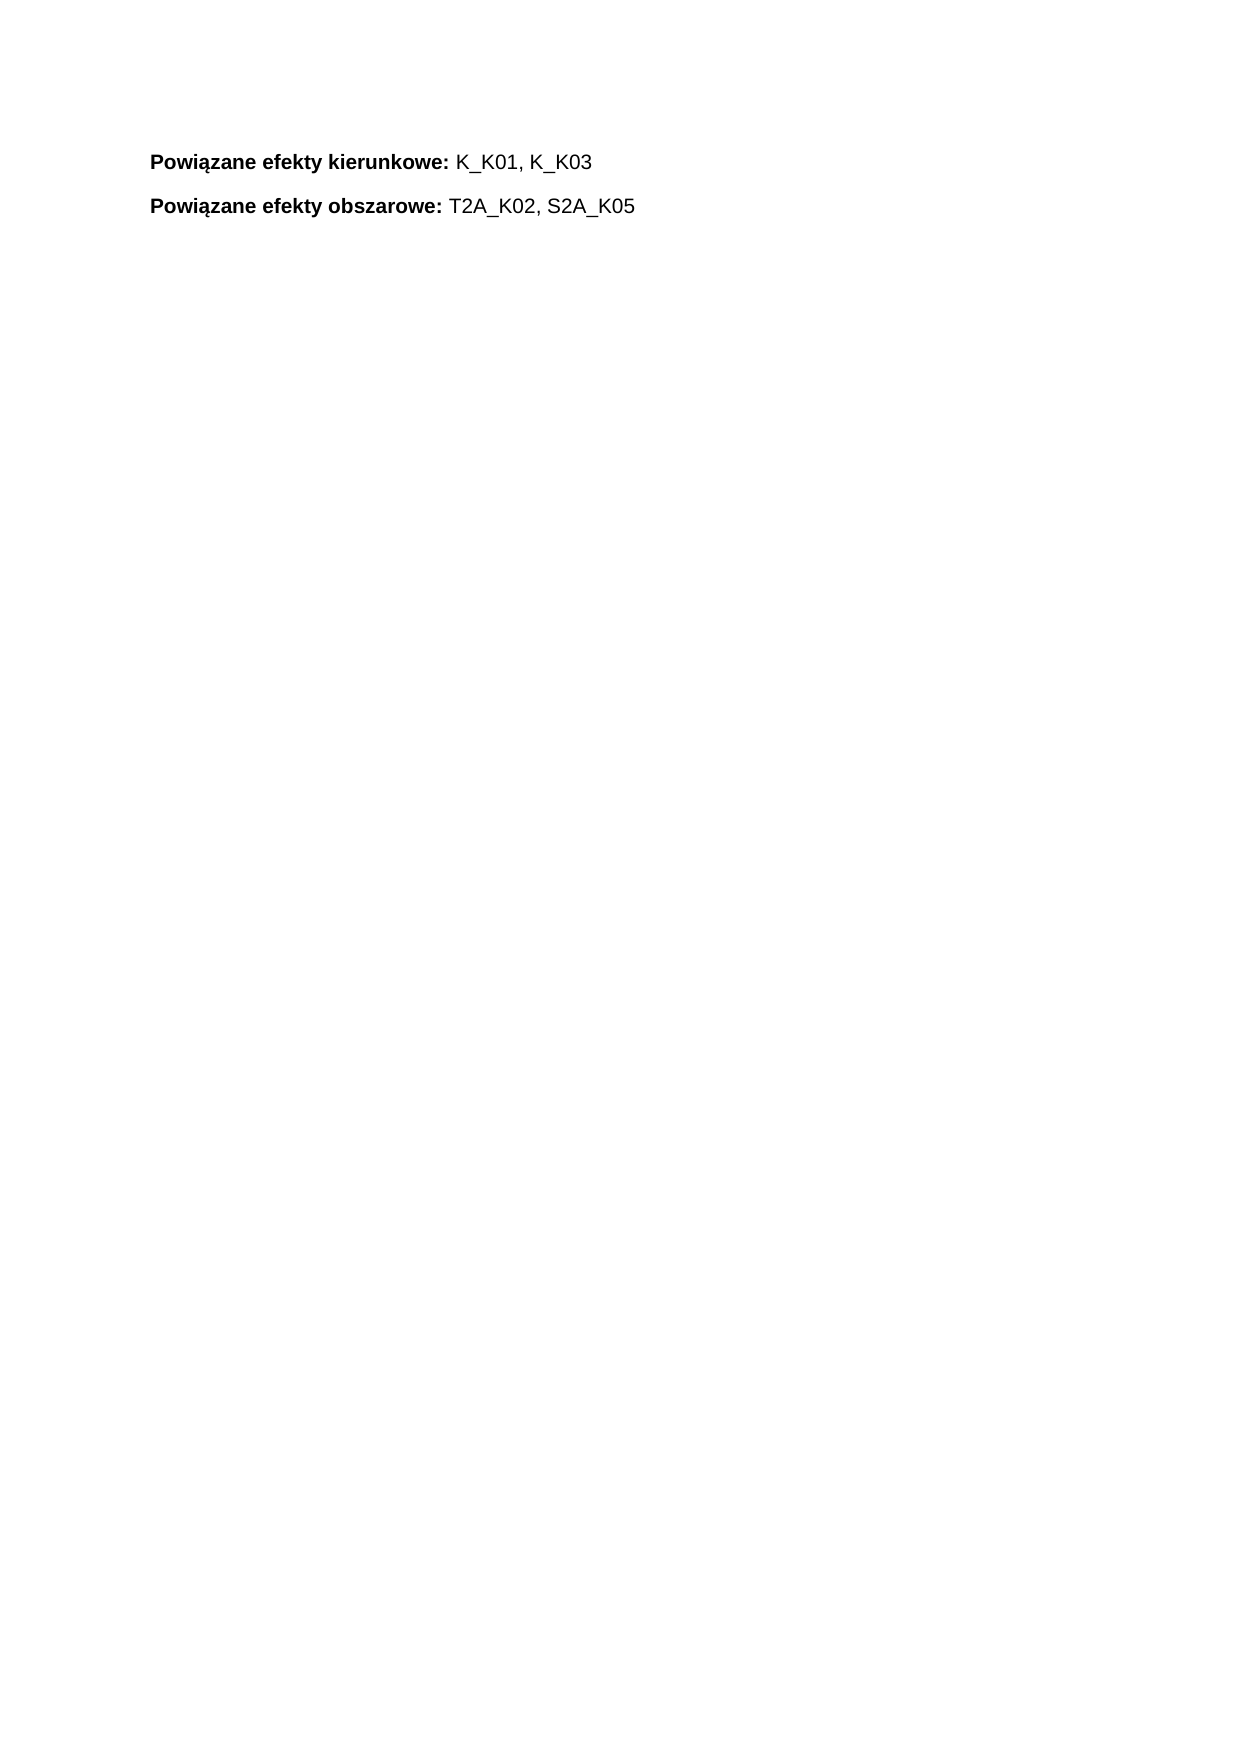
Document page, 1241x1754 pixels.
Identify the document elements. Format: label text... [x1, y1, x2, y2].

text Powiązane efekty kierunkowe: K_K01, K_K03 [150, 150, 1090, 174]
text Powiązane efekty obszarowe: T2A_K02, S2A_K05 [150, 194, 1090, 218]
